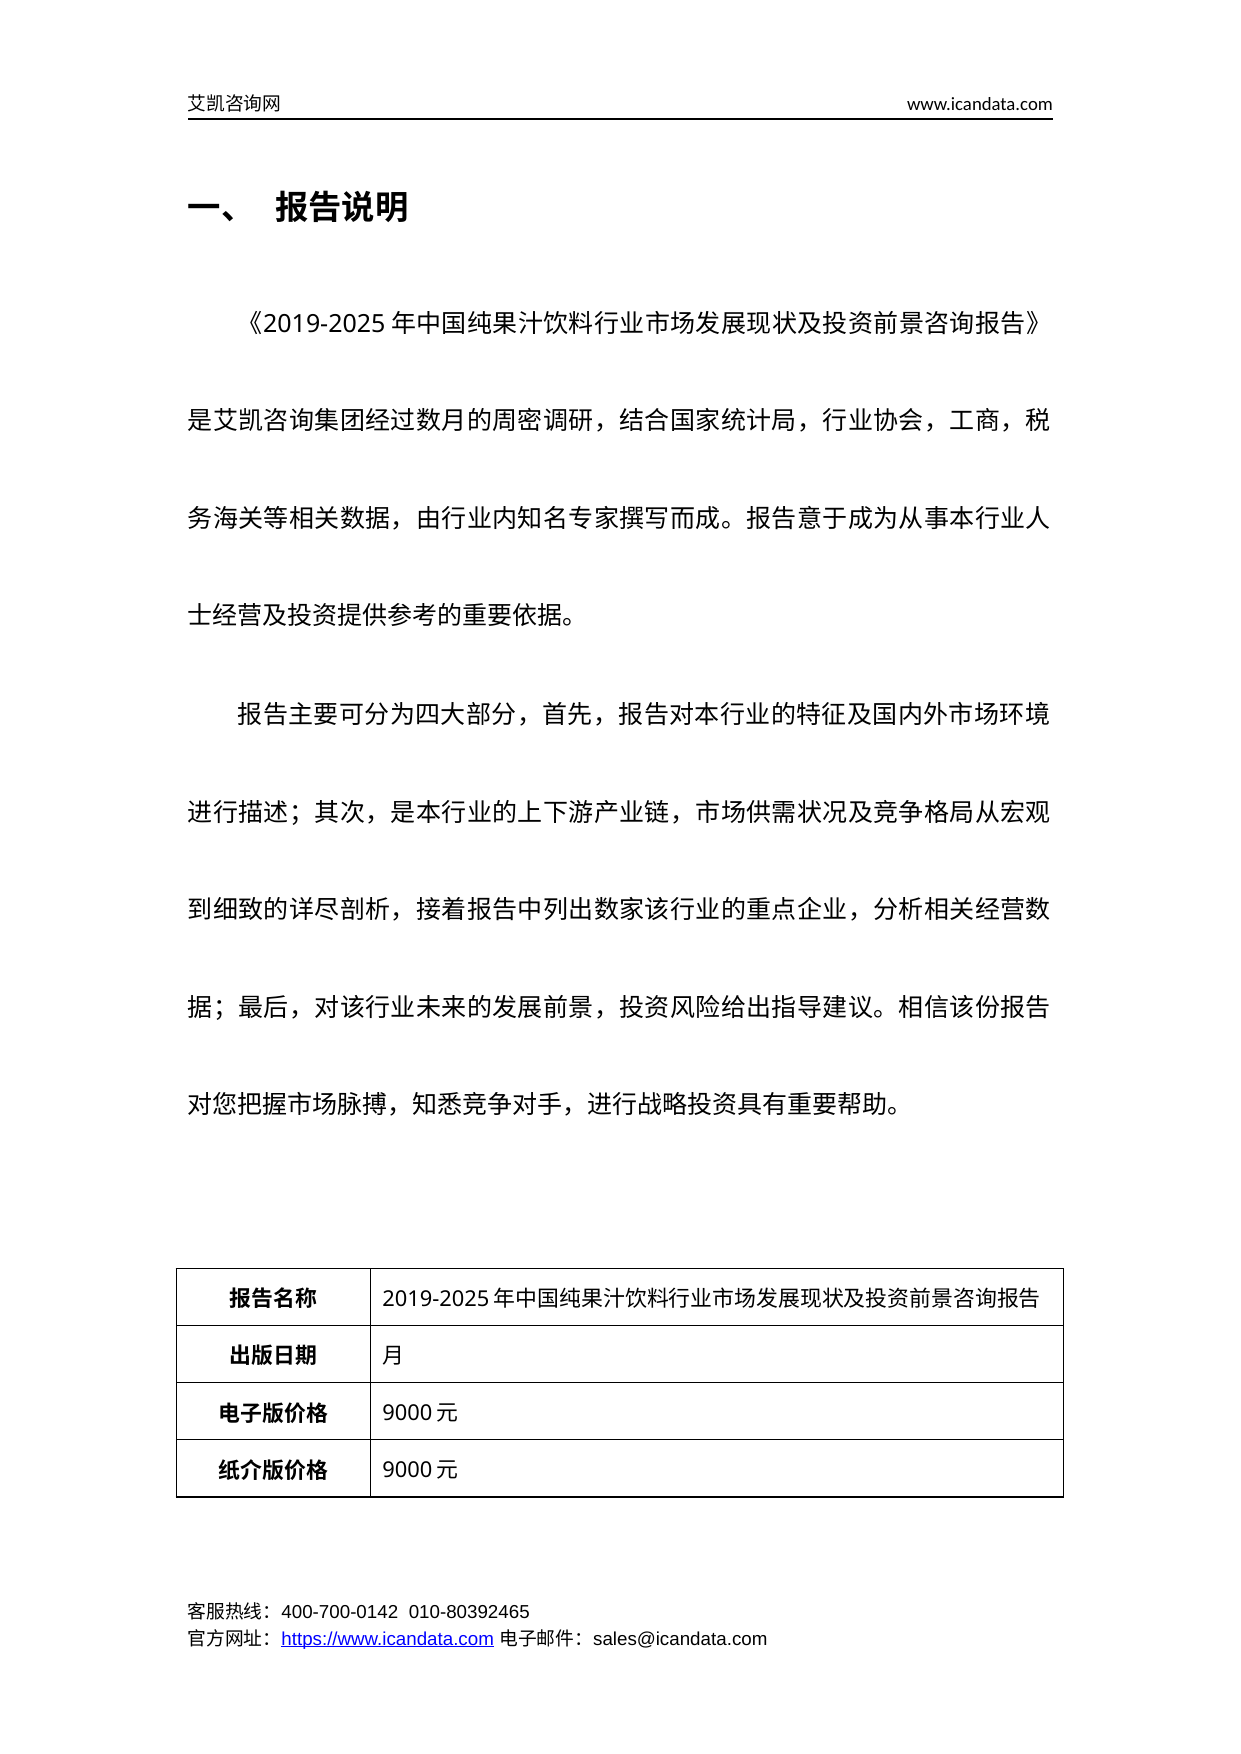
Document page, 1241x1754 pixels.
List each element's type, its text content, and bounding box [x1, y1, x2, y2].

subtitle 报告说明 [187, 172, 1053, 237]
table_cell 月 [371, 1326, 1063, 1382]
table_header 报告名称 [177, 1269, 370, 1325]
table_cell 纸介版价格 [177, 1440, 370, 1496]
table_cell 出版日期 [177, 1326, 370, 1382]
text 《2019-2025年中国纯果汁饮料行业市场发展现状及投资前景咨询报告》是艾凯咨询集团经过数月的周密调研，结合国家统计局，行业协会，工商，税务海关等相关数据，由行业内知名专家撰写而成。报告意于成为从事本行业人士经营及投资提供参考的重要依据。 [187, 289, 1053, 646]
table_cell 9000元 [371, 1383, 1063, 1439]
text 报告主要可分为四大部分，首先，报告对本行业的特征及国内外市场环境进行描述；其次，是本行业的上下游产业链，市场供需状况及竞争格局从宏观到细致的详尽剖析，接着报告中列出数家该行业的重点企业，分析相关经营数据；最后，对该行业未来的发展前景，投资风险给出指导建议。相信该份报告对您把握市场脉搏，知悉竞争对手，进行战略投资具有重要帮助。 [187, 681, 1053, 1136]
table_cell 电子版价格 [177, 1383, 370, 1439]
table_header 2019-2025年中国纯果汁饮料行业市场发展现状及投资前景咨询报告 [371, 1269, 1063, 1325]
table_cell 9000元 [371, 1440, 1063, 1496]
